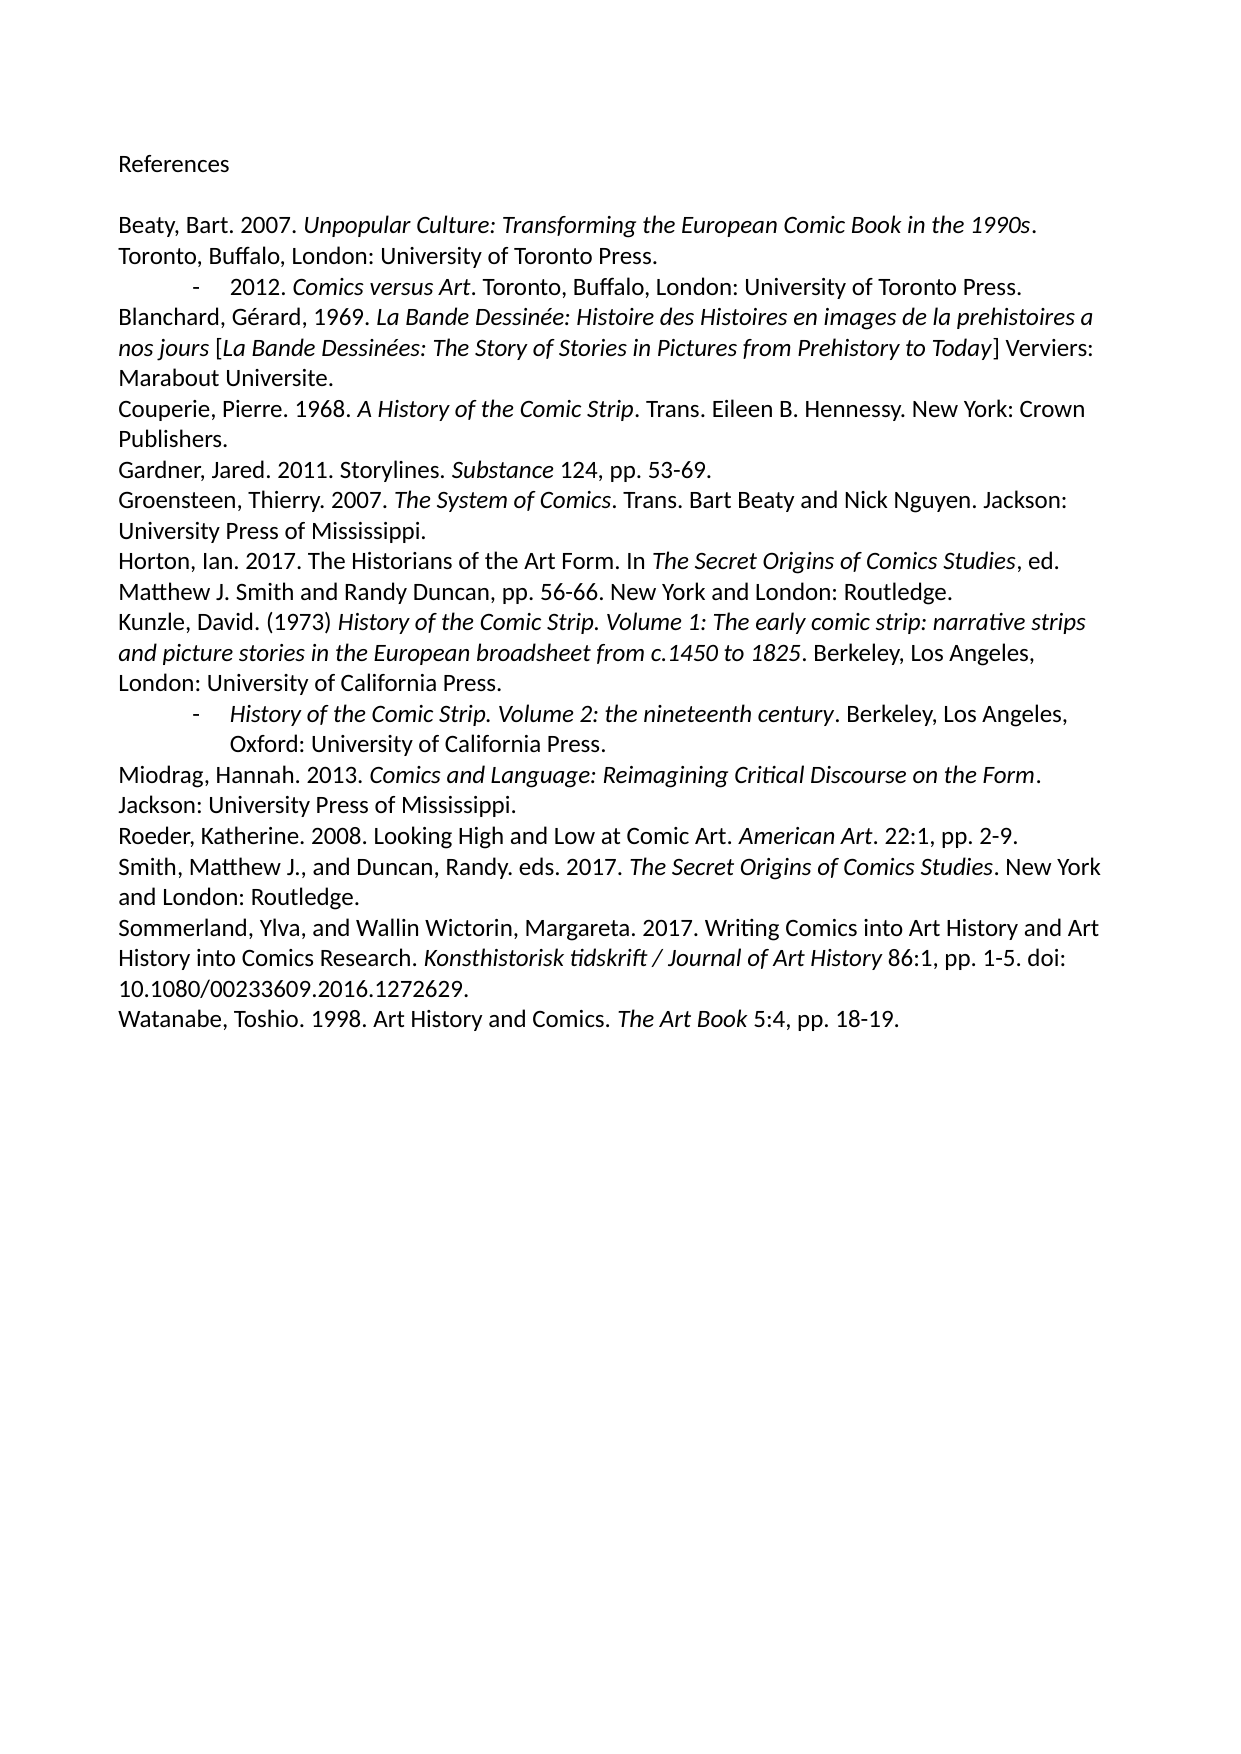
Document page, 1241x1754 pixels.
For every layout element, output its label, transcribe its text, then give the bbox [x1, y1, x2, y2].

text Blanchard, Gérard, 1969. La Bande Dessinée: Histoire des Histoires en images de la prehistoires a nos jours [La Bande Dessinées: The Story of Stories in Pictures from Prehistory to Today] Verviers: Marabout Universite. [118, 301, 1122, 393]
text References [118, 149, 1122, 179]
text Miodrag, Hannah. 2013. Comics and Language: Reimagining Critical Discourse on the Form. Jackson: University Press of Mississippi. [118, 759, 1122, 820]
text Couperie, Pierre. 1968. A History of the Comic Strip. Trans. Eileen B. Hennessy. New York: Crown Publishers. [118, 393, 1122, 454]
text Roeder, Katherine. 2008. Looking High and Low at Comic Art. American Art. 22:1, pp. 2-9. [118, 820, 1122, 851]
list History of the Comic Strip. Volume 2: the nineteenth century. Berkeley, Los Angeles, Oxford: University of California Press. [192, 698, 1122, 759]
list 2012. Comics versus Art. Toronto, Buffalo, London: University of Toronto Press. [192, 271, 1122, 301]
text Beaty, Bart. 2007. Unpopular Culture: Transforming the European Comic Book in the 1990s. Toronto, Buffalo, London: University of Toronto Press. [118, 210, 1122, 271]
text 10.1080/00233609.2016.1272629. [118, 973, 1122, 1003]
text Sommerland, Ylva, and Wallin Wictorin, Margareta. 2017. Writing Comics into Art History and Art History into Comics Research. Konsthistorisk tidskrift / Journal of Art History 86:1, pp. 1-5. doi: [118, 912, 1122, 973]
text Groensteen, Thierry. 2007. The System of Comics. Trans. Bart Beaty and Nick Nguyen. Jackson: University Press of Mississippi. [118, 484, 1122, 545]
text Gardner, Jared. 2011. Storylines. Substance 124, pp. 53-69. [118, 454, 1122, 484]
text Smith, Matthew J., and Duncan, Randy. eds. 2017. The Secret Origins of Comics Studies. New York and London: Routledge. [118, 851, 1122, 912]
text Kunzle, David. (1973) History of the Comic Strip. Volume 1: The early comic strip: narrative strips and picture stories in the European broadsheet from c.1450 to 1825. Berkeley, Los Angeles, London: University of California Press. [118, 606, 1122, 698]
text Watanabe, Toshio. 1998. Art History and Comics. The Art Book 5:4, pp. 18-19. [118, 1003, 1122, 1034]
text Horton, Ian. 2017. The Historians of the Art Form. In The Secret Origins of Comics Studies, ed. Matthew J. Smith and Randy Duncan, pp. 56-66. New York and London: Routledge. [118, 545, 1122, 606]
